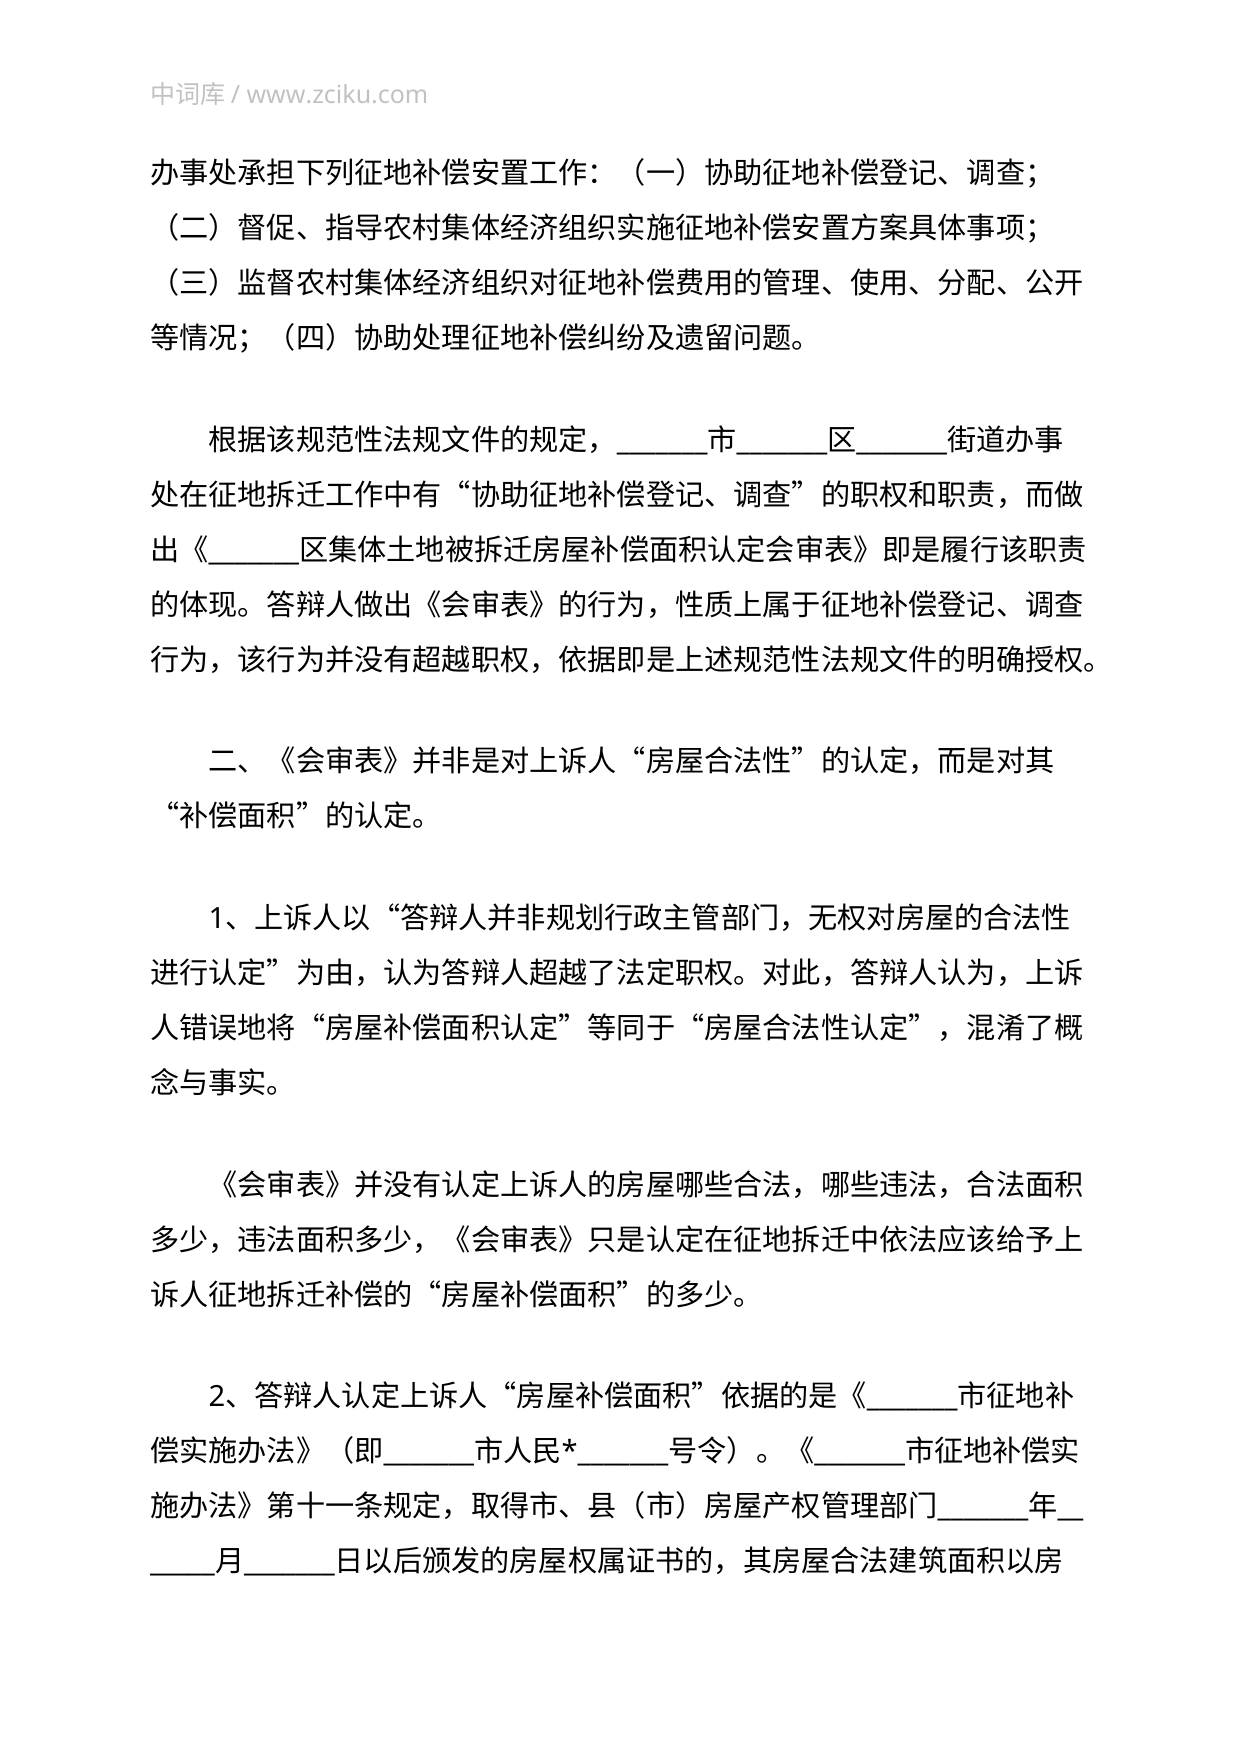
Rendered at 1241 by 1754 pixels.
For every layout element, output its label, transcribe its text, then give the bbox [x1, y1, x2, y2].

text 根据该规范性法规文件的规定，_______市_______区_______街道办事处在征地拆迁工作中有“协助征地补偿登记、调查”的职权和职责，而做出《_______区集体土地被拆迁房屋补偿面积认定会审表》即是履行该职责的体现。答辩人做出《会审表》的行为，性质上属于征地补偿登记、调查行为，该行为并没有超越职权，依据即是上述规范性法规文件的明确授权。 [150, 416, 1090, 678]
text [150, 1373, 1090, 1580]
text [150, 150, 1090, 357]
text 1、上诉人以“答辩人并非规划行政主管部门，无权对房屋的合法性进行认定”为由，认为答辩人超越了法定职权。对此，答辩人认为，上诉人错误地将“房屋补偿面积认定”等同于“房屋合法性认定”，混淆了概念与事实。 [150, 895, 1090, 1102]
text 《会审表》并没有认定上诉人的房屋哪些合法，哪些违法，合法面积多少，违法面积多少，《会审表》只是认定在征地拆迁中依法应该给予上诉人征地拆迁补偿的“房屋补偿面积”的多少。 [150, 1161, 1090, 1313]
text 二、《会审表》并非是对上诉人“房屋合法性”的认定，而是对其“补偿面积”的认定。 [150, 738, 1090, 835]
